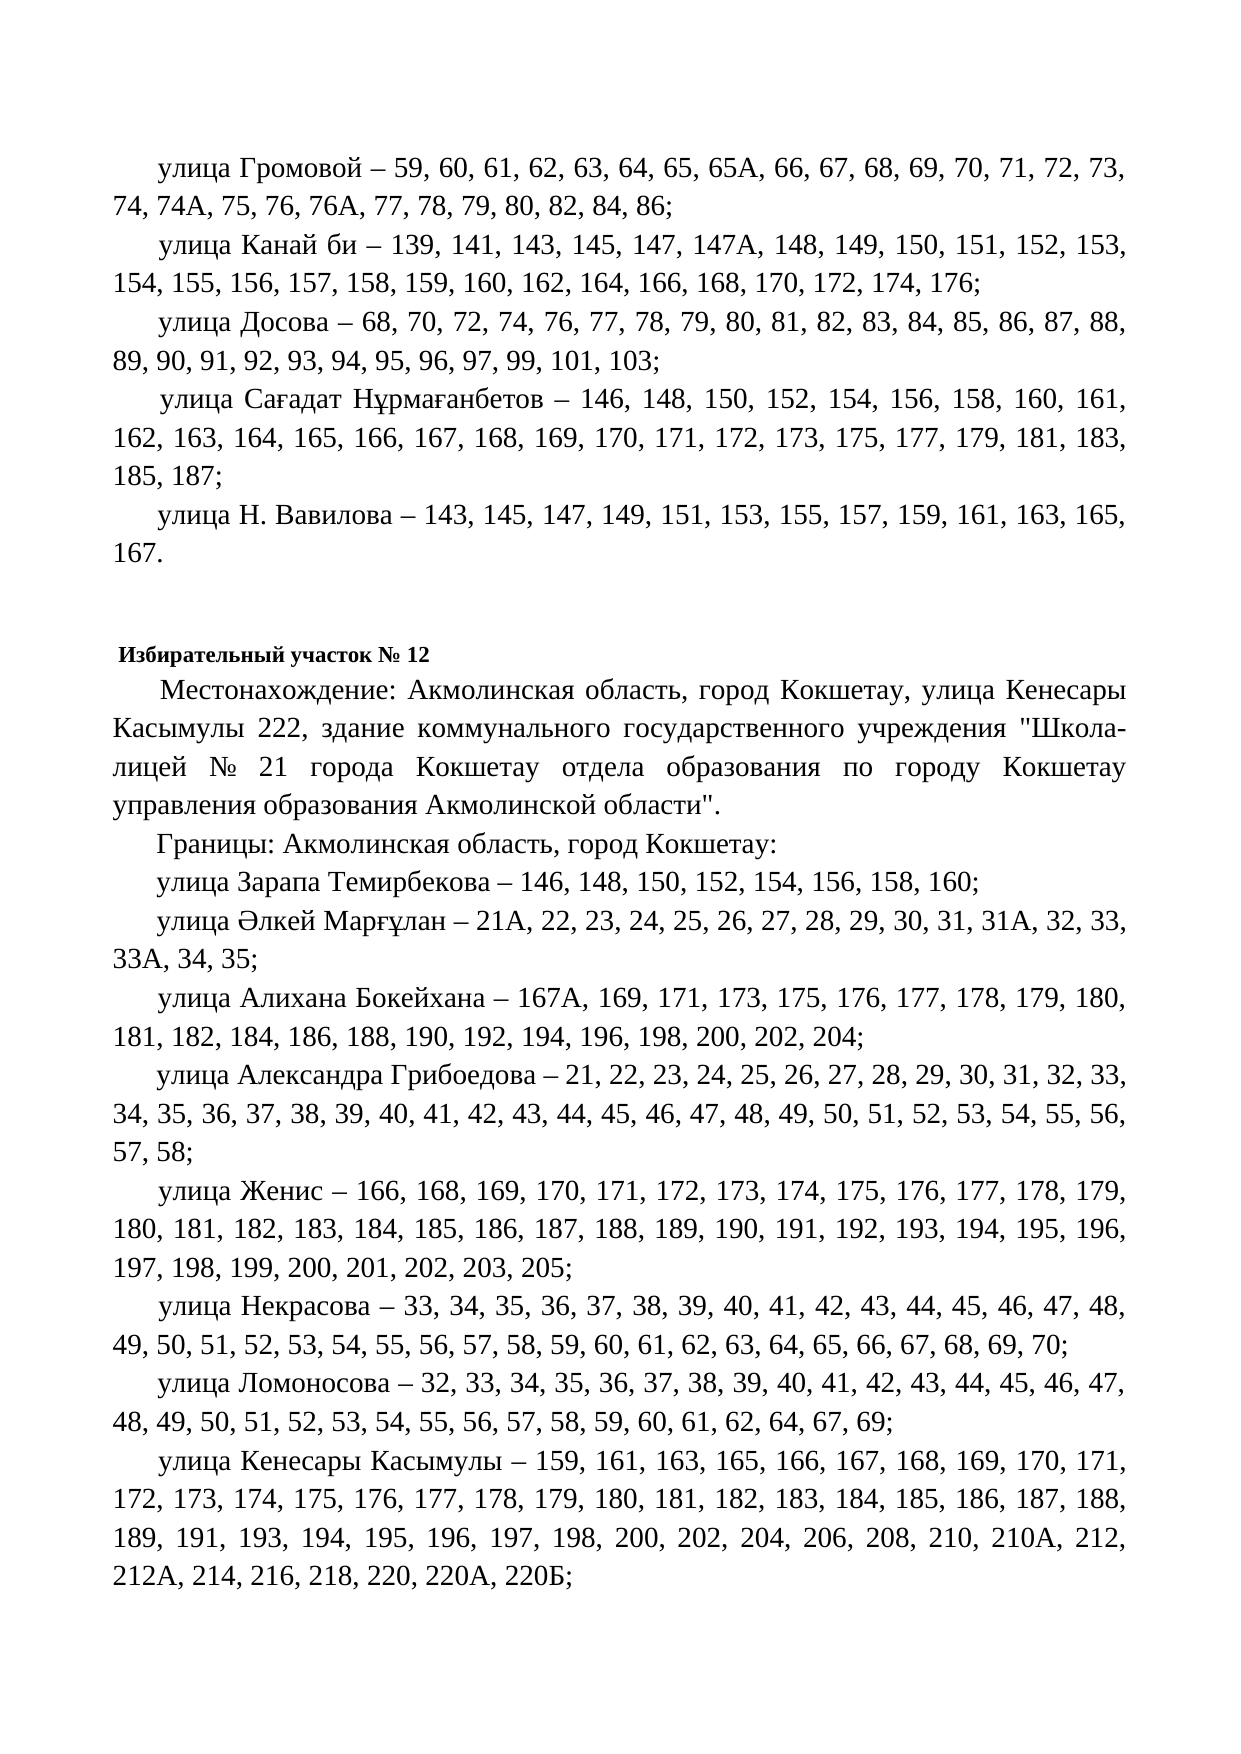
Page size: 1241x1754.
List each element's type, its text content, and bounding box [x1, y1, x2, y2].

text улица Некрасова – 33, 34, 35, 36, 37, 38, 39, 40, 41, 42, 43, 44, 45, 46, 47, 48, 49, 50, 51, 52, 53, 54, 55, 56, 57, 58, 59, 60, 61, 62, 63, 64, 65, 66, 67, 68, 69, 70; [112, 1288, 1128, 1361]
text улица Досова – 68, 70, 72, 74, 76, 77, 78, 79, 80, 81, 82, 83, 84, 85, 86, 87, 88, 89, 90, 91, 92, 93, 94, 95, 96, 97, 99, 101, 103; [112, 304, 1128, 376]
text улица Громовой – 59, 60, 61, 62, 63, 64, 65, 65А, 66, 67, 68, 69, 70, 71, 72, 73, 74, 74А, 75, 76, 76А, 77, 78, 79, 80, 82, 84, 86; [112, 150, 1128, 222]
text улица Сағадат Нұрмағанбетов – 146, 148, 150, 152, 154, 156, 158, 160, 161, 162, 163, 164, 165, 166, 167, 168, 169, 170, 171, 172, 173, 175, 177, 179, 181, 183, 185, 187; [112, 381, 1128, 492]
text улица Канай би – 139, 141, 143, 145, 147, 147А, 148, 149, 150, 151, 152, 153, 154, 155, 156, 157, 158, 159, 160, 162, 164, 166, 168, 170, 172, 174, 176; [112, 227, 1128, 299]
text улица Ломоносова – 32, 33, 34, 35, 36, 37, 38, 39, 40, 41, 42, 43, 44, 45, 46, 47, 48, 49, 50, 51, 52, 53, 54, 55, 56, 57, 58, 59, 60, 61, 62, 64, 67, 69; [112, 1366, 1128, 1438]
text улица Әлкей Марғұлан – 21А, 22, 23, 24, 25, 26, 27, 28, 29, 30, 31, 31А, 32, 33, 33А, 34, 35; [112, 903, 1128, 975]
text улица Женис – 166, 168, 169, 170, 171, 172, 173, 174, 175, 176, 177, 178, 179, 180, 181, 182, 183, 184, 185, 186, 187, 188, 189, 190, 191, 192, 193, 194, 195, 196, 197, 198, 199, 200, 201, 202, 203, 205; [112, 1173, 1128, 1283]
text Границы: Акмолинская область, город Кокшетау: [112, 826, 1128, 859]
text улица Александра Грибоедова – 21, 22, 23, 24, 25, 26, 27, 28, 29, 30, 31, 32, 33, 34, 35, 36, 37, 38, 39, 40, 41, 42, 43, 44, 45, 46, 47, 48, 49, 50, 51, 52, 53, 54, 55, 56, 57, 58; [112, 1057, 1128, 1168]
text Избирательный участок № 12 [112, 642, 1128, 668]
text улица Зарапа Темирбекова – 146, 148, 150, 152, 154, 156, 158, 160; [112, 864, 1128, 898]
text улица Алихана Бокейхана – 167А, 169, 171, 173, 175, 176, 177, 178, 179, 180, 181, 182, 184, 186, 188, 190, 192, 194, 196, 198, 200, 202, 204; [112, 980, 1128, 1052]
text Местонахождение: Акмолинская область, город Кокшетау, улица Кенесары Касымулы 222, здание коммунального государственного учреждения "Школа-лицей № 21 города Кокшетау отдела образования по городу Кокшетау управления образования Акмолинской области". [112, 672, 1128, 821]
text улица Кенесары Касымулы – 159, 161, 163, 165, 166, 167, 168, 169, 170, 171, 172, 173, 174, 175, 176, 177, 178, 179, 180, 181, 182, 183, 184, 185, 186, 187, 188, 189, 191, 193, 194, 195, 196, 197, 198, 200, 202, 204, 206, 208, 210, 210А, 212, 212А, 214, 216, 218, 220, 220А, 220Б; [112, 1443, 1128, 1592]
text улица Н. Вавилова – 143, 145, 147, 149, 151, 153, 155, 157, 159, 161, 163, 165, 167. [112, 497, 1128, 569]
